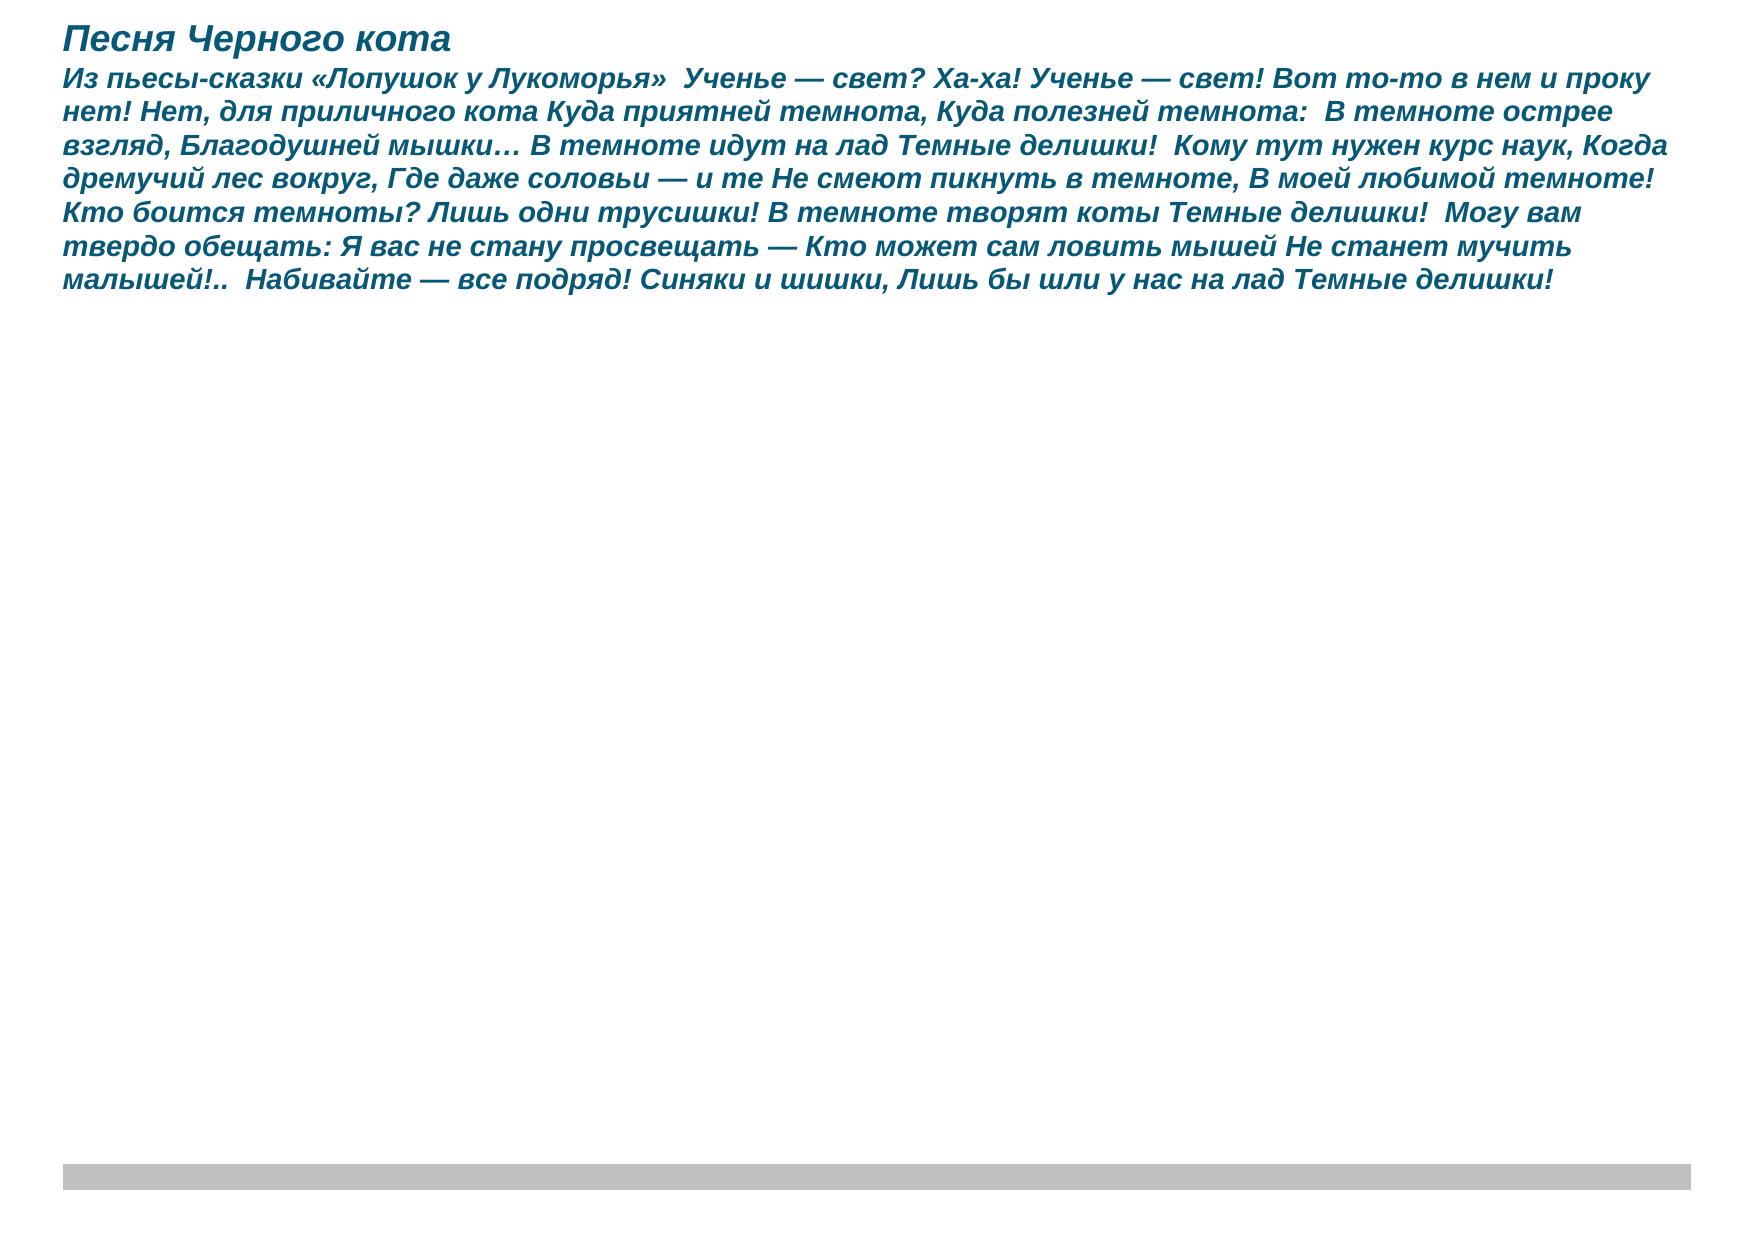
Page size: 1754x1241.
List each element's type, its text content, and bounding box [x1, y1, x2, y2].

text Из пьесы-сказки «Лопушок у Лукоморья» [62, 61, 1691, 296]
subtitle Песня Черного кота [62, 17, 1691, 60]
